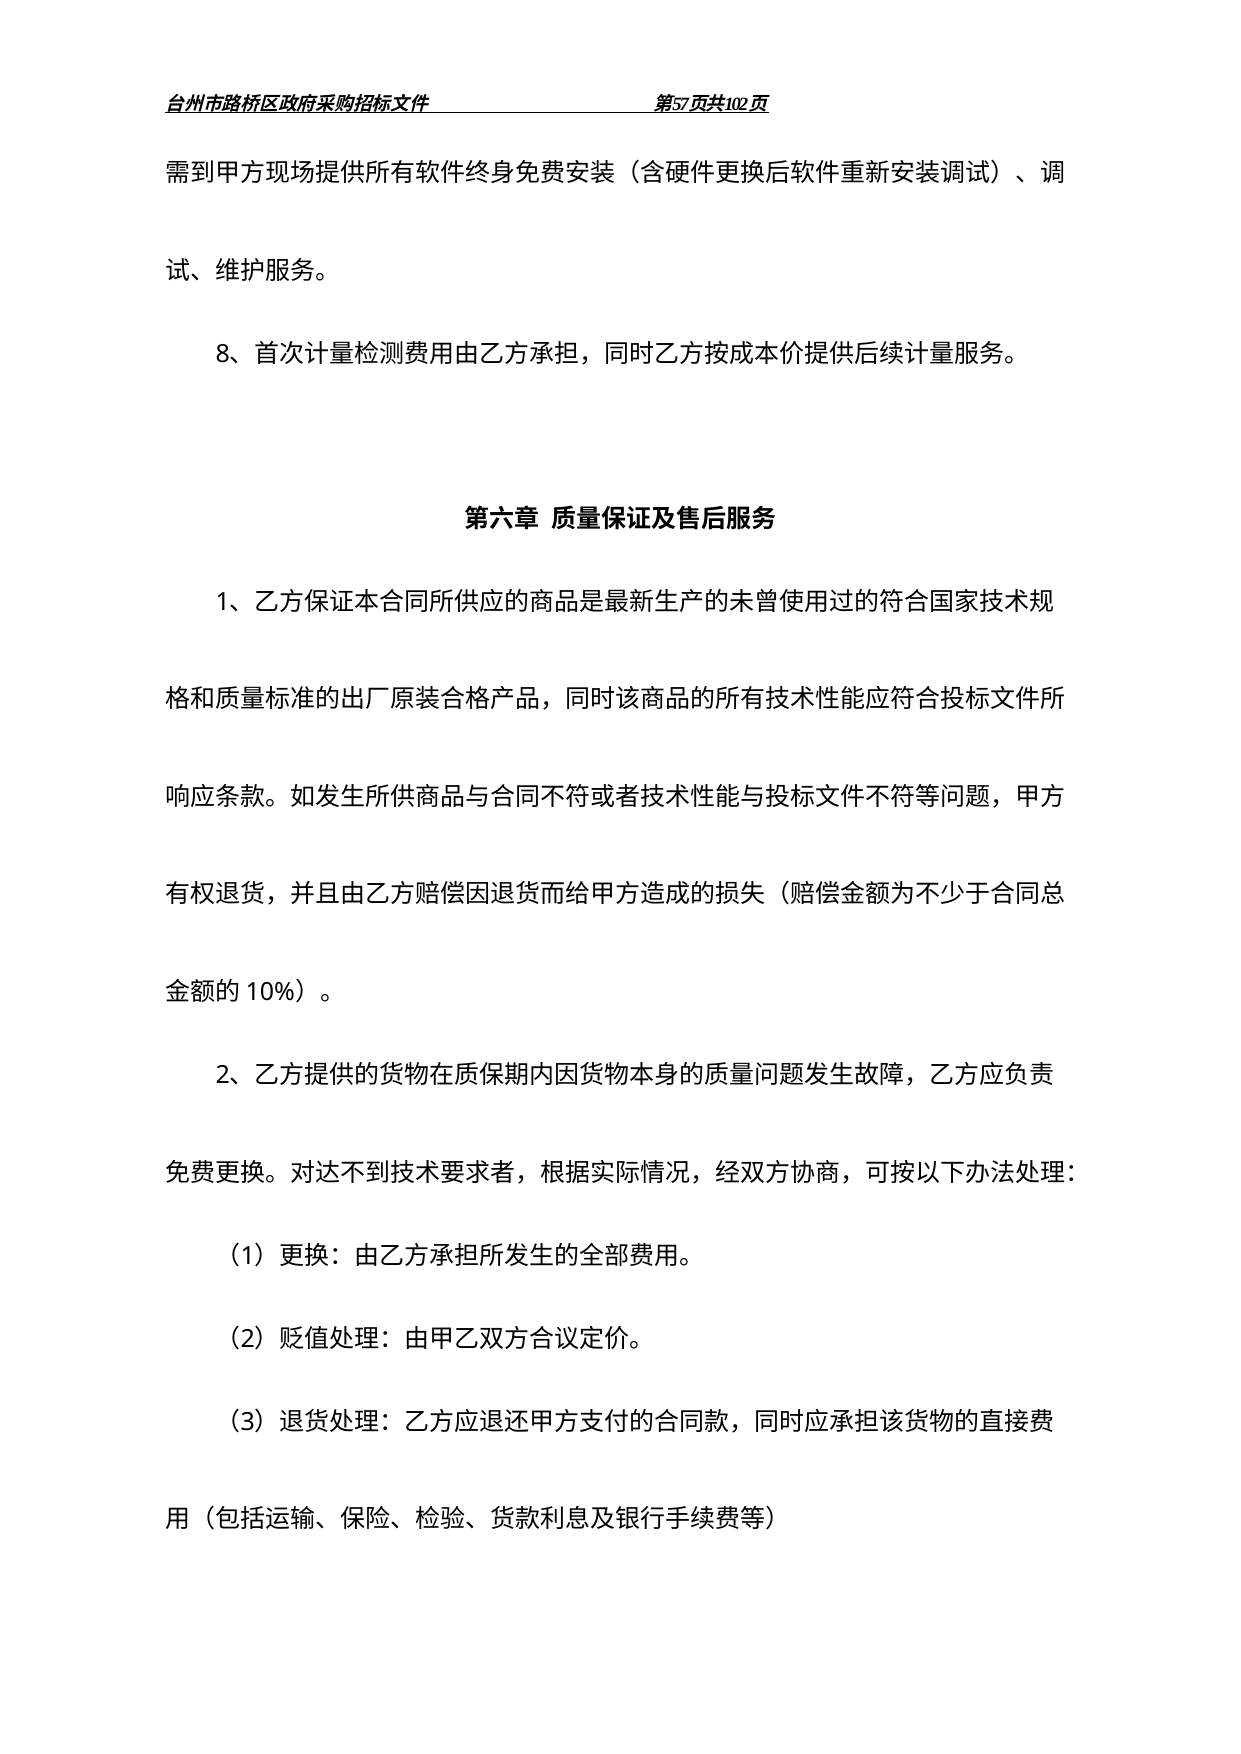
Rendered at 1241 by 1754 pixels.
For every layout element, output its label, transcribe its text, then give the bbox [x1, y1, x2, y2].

text （2）贬值处理：由甲乙双方合议定价。 [165, 1304, 1075, 1369]
text 1、乙方保证本合同所供应的商品是最新生产的未曾使用过的符合国家技术规格和质量标准的出厂原装合格产品，同时该商品的所有技术性能应符合投标文件所响应条款。如发生所供商品与合同不符或者技术性能与投标文件不符等问题，甲方有权退货，并且由乙方赔偿因退货而给甲方造成的损失（赔偿金额为不少于合同总金额的10%）。 [165, 567, 1075, 1022]
text 第六章 质量保证及售后服务 [165, 484, 1075, 549]
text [165, 138, 1075, 301]
text （3）退货处理：乙方应退还甲方支付的合同款，同时应承担该货物的直接费用（包括运输、保险、检验、货款利息及银行手续费等） [165, 1387, 1075, 1549]
text 8、首次计量检测费用由乙方承担，同时乙方按成本价提供后续计量服务。 [165, 319, 1075, 384]
text （1）更换：由乙方承担所发生的全部费用。 [165, 1221, 1075, 1286]
text 2、乙方提供的货物在质保期内因货物本身的质量问题发生故障，乙方应负责免费更换。对达不到技术要求者，根据实际情况，经双方协商，可按以下办法处理： [165, 1040, 1075, 1203]
